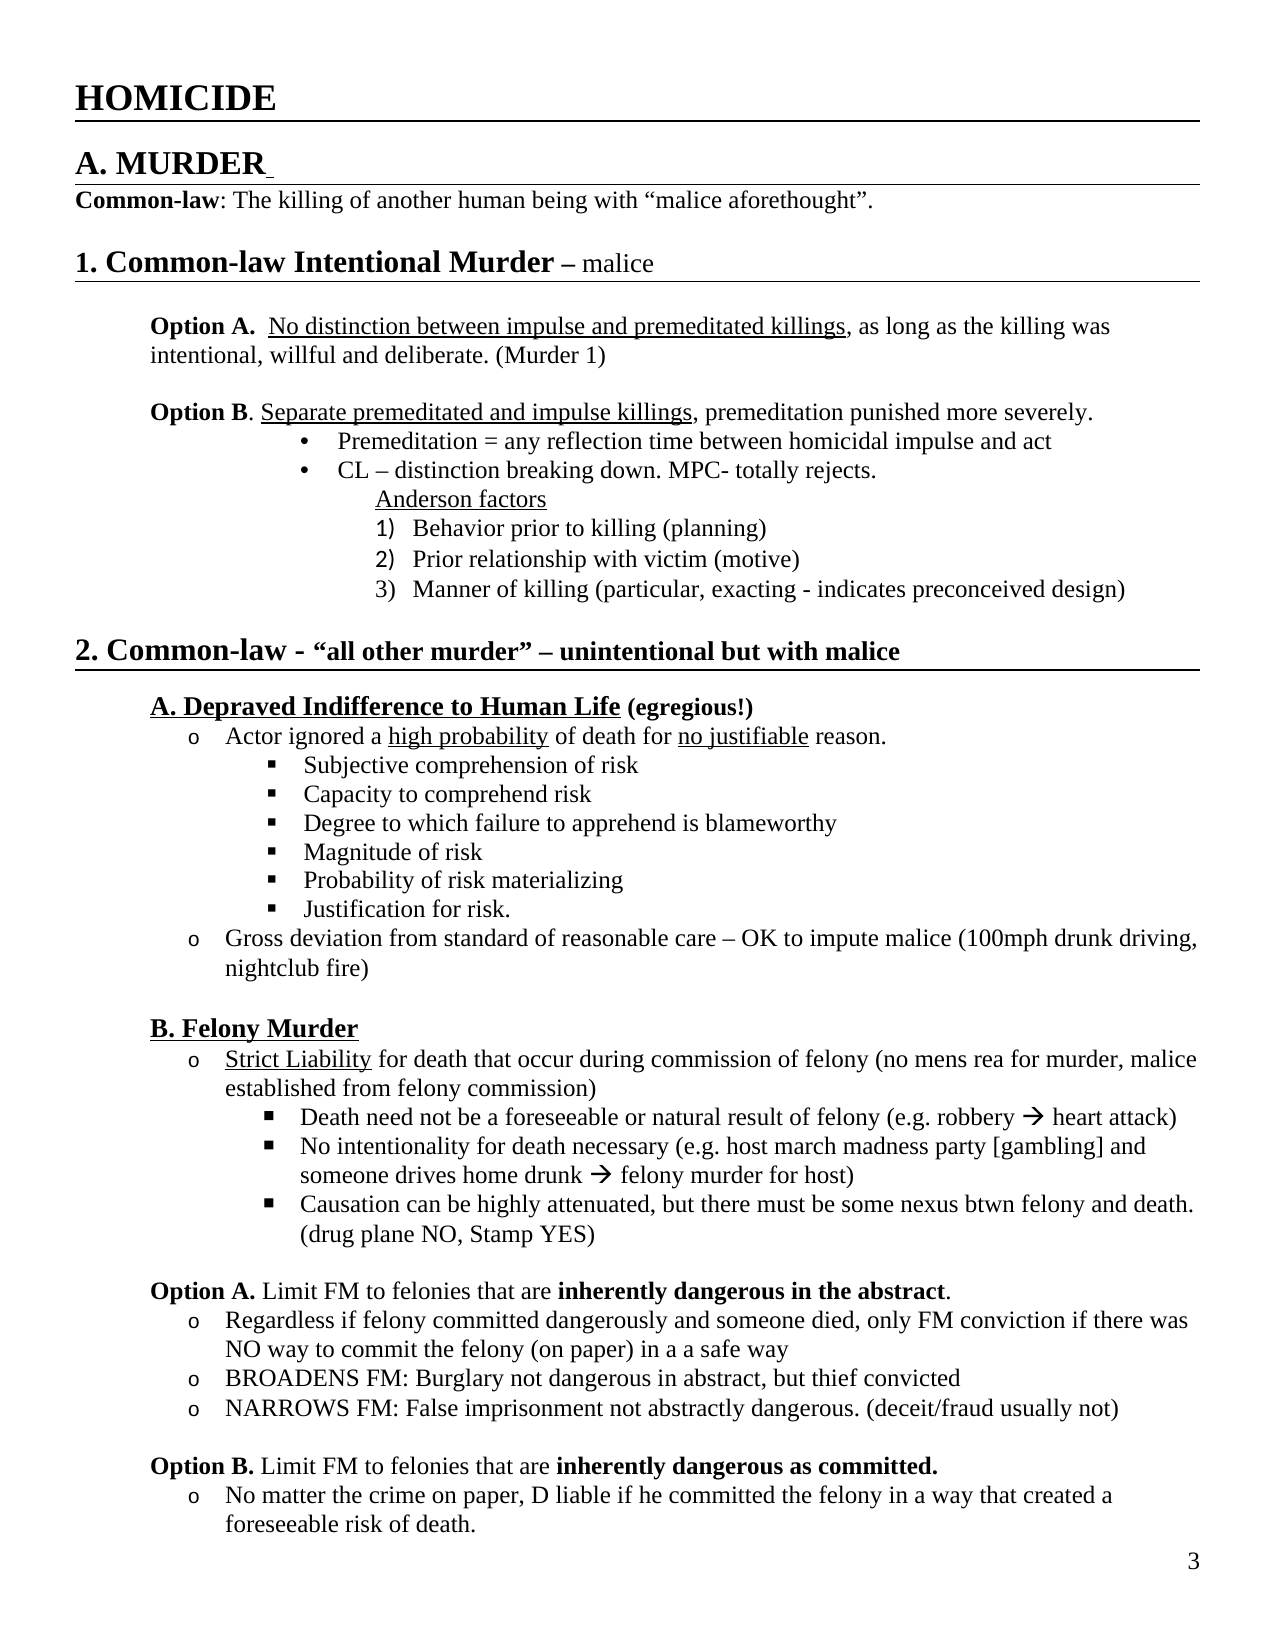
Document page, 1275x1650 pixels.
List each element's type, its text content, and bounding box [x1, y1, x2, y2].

list Probability of risk materializing [266, 866, 1200, 894]
list No matter the crime on paper, D liable if he committed the felony in a way that created a foreseeable risk of death. [187, 1480, 1200, 1538]
text B. Felony Murder [75, 1013, 1200, 1044]
text Option B. Separate premeditated and impulse killings, premeditation punished more severely. [150, 397, 1200, 426]
list Subjective comprehension of risk [266, 751, 1200, 779]
list Prior relationship with victim (motive) [375, 543, 1200, 574]
text Option B. Limit FM to felonies that are inherently dangerous as committed. [75, 1451, 1200, 1480]
text 1. Common-law Intentional Murder – malice [75, 243, 1200, 281]
list No intentionality for death necessary (e.g. host march madness party [gambling] and someone drives home drunk felony murder for host) [262, 1131, 1200, 1189]
text HOMICIDE [75, 75, 1200, 120]
list Regardless if felony committed dangerously and someone died, only FM conviction if there was NO way to commit the felony (on paper) in a a safe way [187, 1305, 1200, 1363]
list Premeditation = any reflection time between homicidal impulse and act [300, 426, 1200, 455]
text Option A. No distinction between impulse and premeditated killings, as long as the killing was intentional, willful and deliberate. (Murder 1) [150, 311, 1200, 369]
text A. Depraved Indifference to Human Life (egregious!) [75, 690, 1200, 721]
text A. MURDER [75, 143, 1200, 184]
list Gross deviation from standard of reasonable care – OK to impute malice (100mph drunk driving, nightclub fire) [187, 923, 1200, 981]
list BROADENS FM: Burglary not dangerous in abstract, but thief convicted [187, 1363, 1200, 1393]
list Magnitude of risk [266, 837, 1200, 866]
list CL – distinction breaking down. MPC- totally rejects. [300, 455, 1200, 484]
list Causation can be highly attenuated, but there must be some nexus btwn felony and death. (drug plane NO, Stamp YES) [262, 1189, 1200, 1247]
list Degree to which failure to apprehend is blameworthy [266, 808, 1200, 837]
list Behavior prior to killing (planning) [375, 513, 1200, 543]
list NARROWS FM: False imprisonment not abstractly dangerous. (deceit/fraud usually not) [187, 1393, 1200, 1422]
text 2. Common-law - “all other murder” – unintentional but with malice [75, 631, 1200, 669]
text Anderson factors [300, 484, 1200, 513]
list Death need not be a foreseeable or natural result of felony (e.g. robbery heart attack) [262, 1102, 1200, 1131]
list Capacity to comprehend risk [266, 779, 1200, 808]
list Strict Liability for death that occur during commission of felony (no mens rea for murder, malice established from felony commission) [187, 1044, 1200, 1102]
list Actor ignored a high probability of death for no justifiable reason. [187, 721, 1200, 751]
text Common-law: The killing of another human being with “malice aforethought”. [75, 185, 1200, 214]
list Justification for risk. [266, 894, 1200, 923]
text Option A. Limit FM to felonies that are inherently dangerous in the abstract. [75, 1276, 1200, 1305]
list Manner of killing (particular, exacting - indicates preconceived design) [375, 574, 1200, 602]
